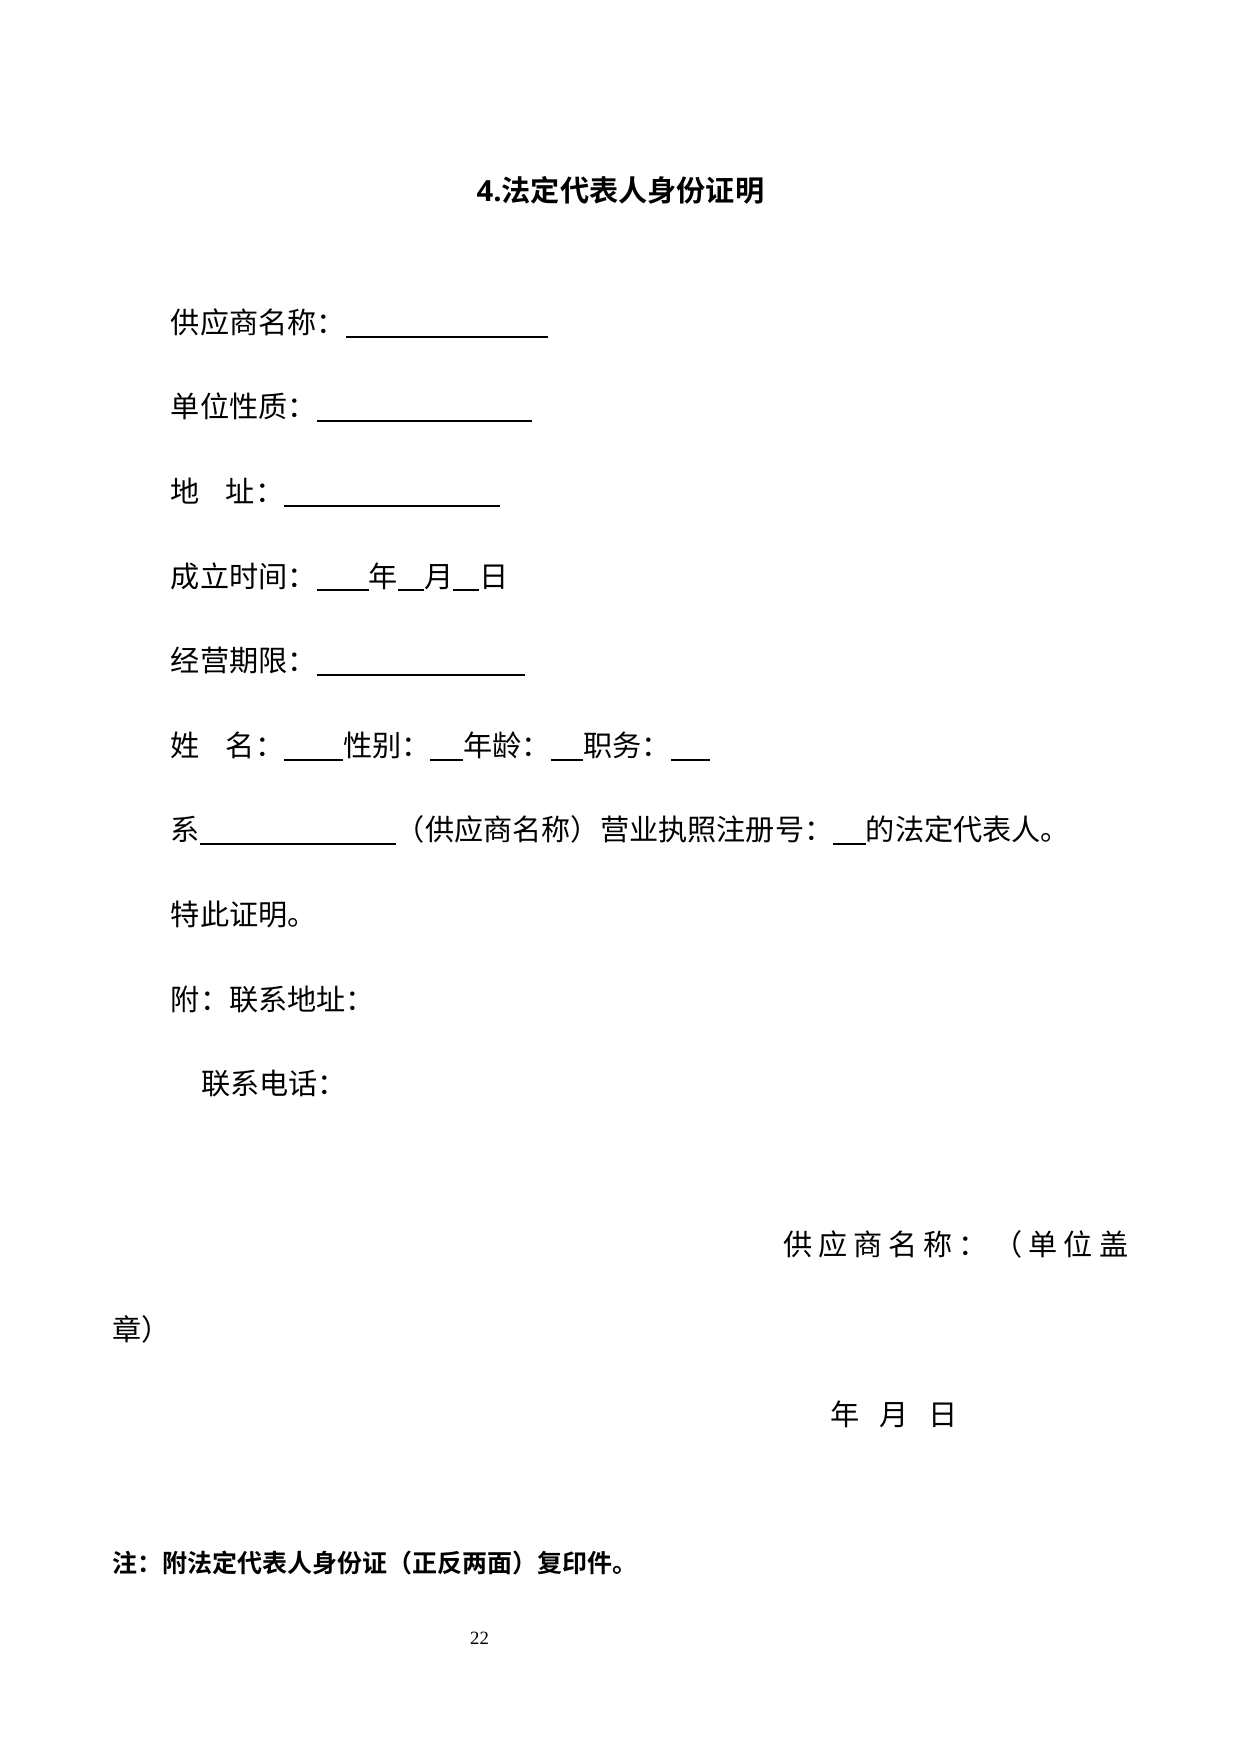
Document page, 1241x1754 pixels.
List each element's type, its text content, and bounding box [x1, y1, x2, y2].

text 地 址： [112, 468, 1128, 511]
text 附：联系地址： [112, 976, 1128, 1018]
text 注：附法定代表人身份证（正反两面）复印件。 [112, 1544, 1128, 1580]
list 4.法定代表人身份证明 [112, 168, 1128, 210]
text 单位性质： [112, 384, 1128, 426]
text 成立时间： 年 月 日 [112, 553, 1128, 595]
text 系 （供应商名称）营业执照注册号： 的法定代表人。 [112, 807, 1128, 849]
text 经营期限： [112, 638, 1128, 680]
text 供应商名称：（单位盖章） [112, 1222, 1128, 1349]
text 特此证明。 [112, 891, 1128, 934]
text 年 月 日 [112, 1391, 1128, 1433]
text 姓 名： 性别： 年龄： 职务： [112, 722, 1128, 764]
text 联系电话： [112, 1061, 1128, 1103]
text 供应商名称： [112, 299, 1128, 342]
